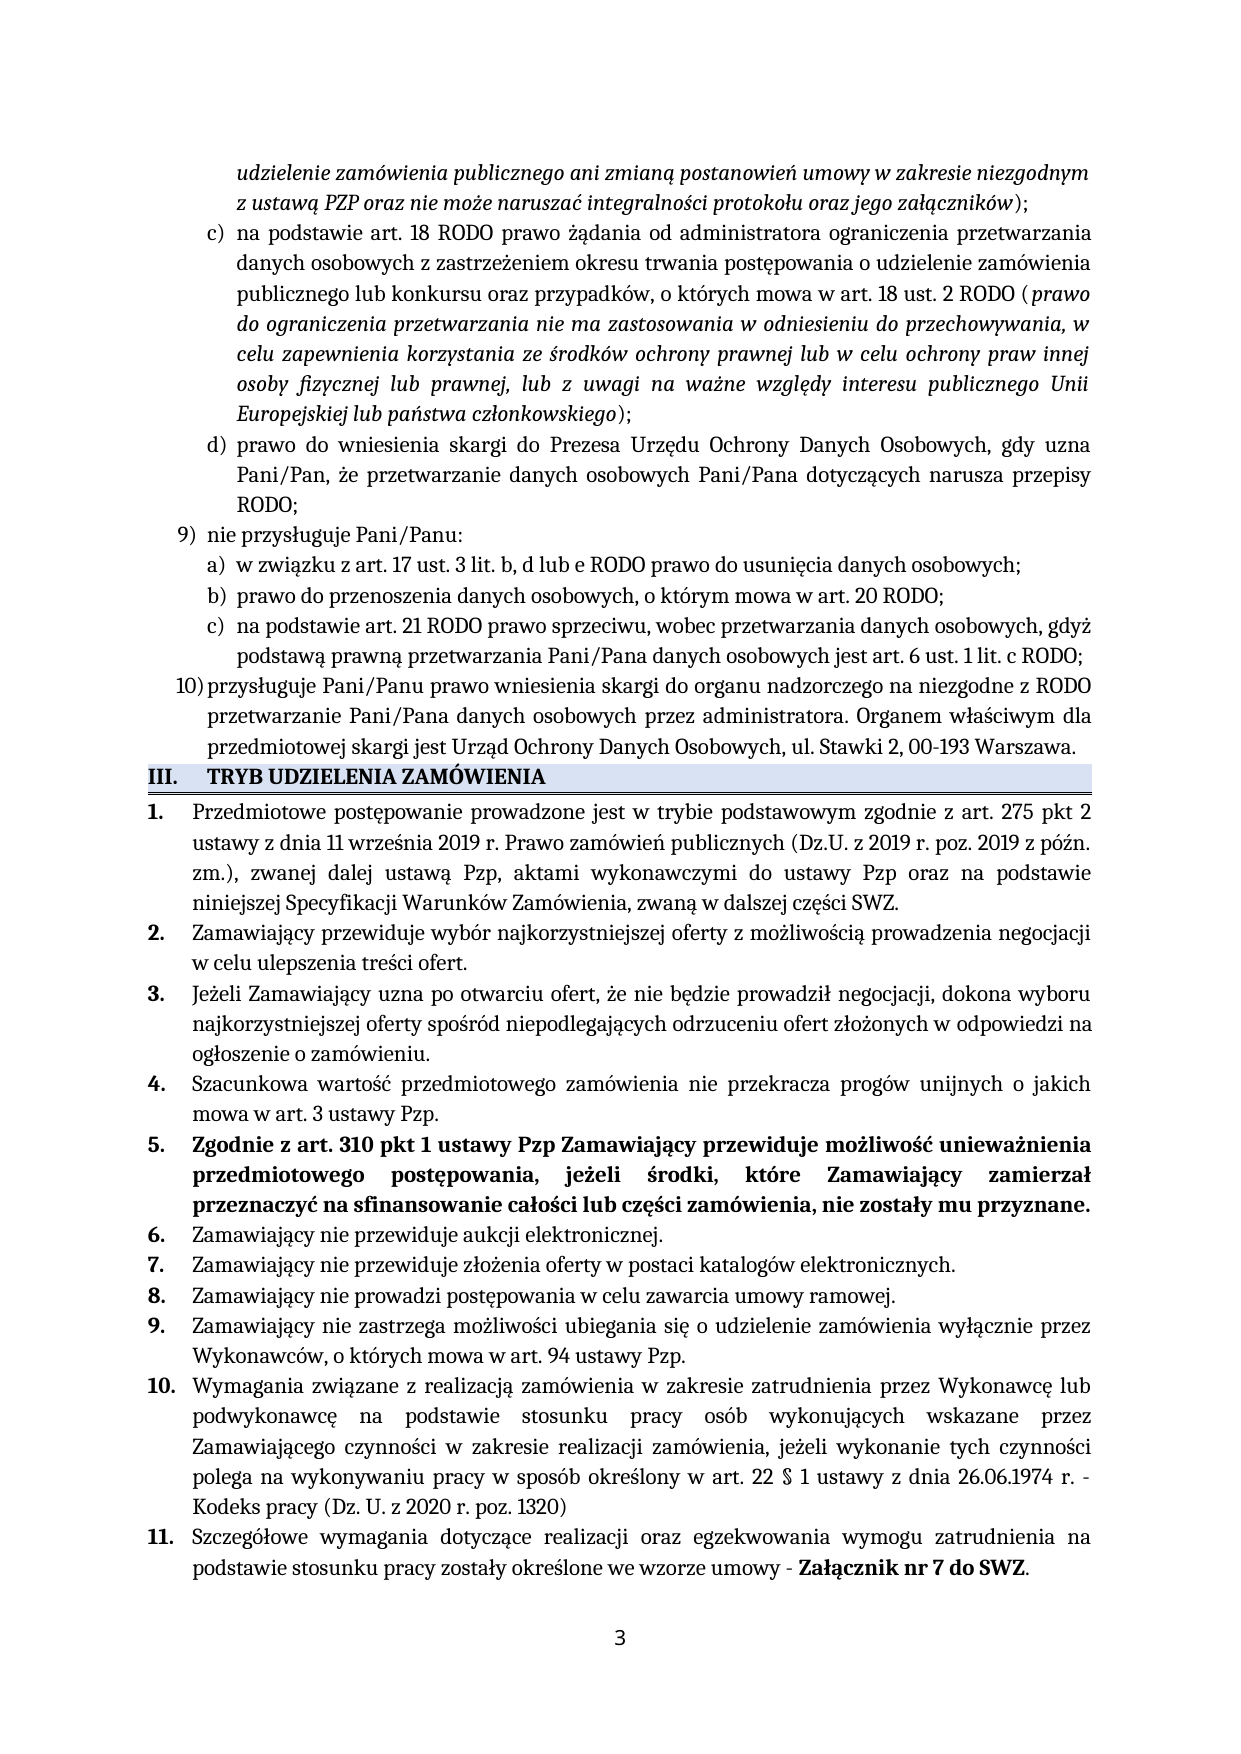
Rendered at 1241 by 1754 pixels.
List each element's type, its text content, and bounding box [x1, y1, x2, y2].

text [207, 159, 1092, 216]
text 5. Zgodnie z art. 310 pkt 1 ustawy Pzp Zamawiający przewiduje możliwość unieważnienia przedmiotowego postępowania, jeżeli środki, które Zamawiający zamierzał przeznaczyć na sfinansowanie całości lub części zamówienia, nie zostały mu przyznane. [148, 1131, 1092, 1218]
text 10. Wymagania związane z realizacją zamówienia w zakresie zatrudnienia przez Wykonawcę lub podwykonawcę na podstawie stosunku pracy osób wykonujących wskazane przez Zamawiającego czynności w zakresie realizacji zamówienia, jeżeli wykonanie tych czynności polega na wykonywaniu pracy w sposób określony w art. 22 § 1 ustawy z dnia 26.06.1974 r. - Kodeks pracy (Dz. U. z 2020 r. poz. 1320) [148, 1373, 1092, 1520]
text c) na podstawie art. 21 RODO prawo sprzeciwu, wobec przetwarzania danych osobowych, gdyż podstawą prawną przetwarzania Pani/Pana danych osobowych jest art. 6 ust. 1 lit. c RODO; [207, 613, 1092, 669]
text d) prawo do wniesienia skargi do Prezesa Urzędu Ochrony Danych Osobowych, gdy uzna Pani/Pan, że przetwarzanie danych osobowych Pani/Pana dotyczących narusza przepisy RODO; [207, 431, 1092, 518]
text 3. Jeżeli Zamawiający uzna po otwarciu ofert, że nie będzie prowadził negocjacji, dokona wyboru najkorzystniejszej oferty spośród niepodlegających odrzuceniu ofert złożonych w odpowiedzi na ogłoszenie o zamówieniu. [148, 980, 1092, 1067]
text 1. Przedmiotowe postępowanie prowadzone jest w trybie podstawowym zgodnie z art. 275 pkt 2 ustawy z dnia 11 września 2019 r. Prawo zamówień publicznych (Dz.U. z 2019 r. poz. 2019 z późn. zm.), zwanej dalej ustawą Pzp, aktami wykonawczymi do ustawy Pzp oraz na podstawie niniejszej Specyfikacji Warunków Zamówienia, zwaną w dalszej części SWZ. [148, 799, 1092, 916]
text 6. Zamawiający nie przewiduje aukcji elektronicznej. [148, 1222, 1092, 1248]
text 9. Zamawiający nie zastrzega możliwości ubiegania się o udzielenie zamówienia wyłącznie przez Wykonawców, o których mowa w art. 94 ustawy Pzp. [148, 1313, 1092, 1369]
text b) prawo do przenoszenia danych osobowych, o którym mowa w art. 20 RODO; [207, 582, 1092, 609]
text a) w związku z art. 17 ust. 3 lit. b, d lub e RODO prawo do usunięcia danych osobowych; [207, 552, 1092, 578]
text III. TRYB UDZIELENIA ZAMÓWIENIA [148, 764, 1092, 792]
text 9) nie przysługuje Pani/Panu: [177, 522, 1092, 548]
text 8. Zamawiający nie prowadzi postępowania w celu zawarcia umowy ramowej. [148, 1282, 1092, 1309]
text 11. Szczegółowe wymagania dotyczące realizacji oraz egzekwowania wymogu zatrudnienia na podstawie stosunku pracy zostały określone we wzorze umowy - Załącznik nr 7 do SWZ. [148, 1524, 1092, 1581]
text 10) przysługuje Pani/Panu prawo wniesienia skargi do organu nadzorczego na niezgodne z RODO przetwarzanie Pani/Pana danych osobowych przez administratora. Organem właściwym dla przedmiotowej skargi jest Urząd Ochrony Danych Osobowych, ul. Stawki 2, 00-193 Warszawa. [176, 673, 1092, 760]
text 7. Zamawiający nie przewiduje złożenia oferty w postaci katalogów elektronicznych. [148, 1252, 1092, 1278]
text 2. Zamawiający przewiduje wybór najkorzystniejszej oferty z możliwością prowadzenia negocjacji w celu ulepszenia treści ofert. [148, 920, 1092, 976]
text c) na podstawie art. 18 RODO prawo żądania od administratora ograniczenia przetwarzania danych osobowych z zastrzeżeniem okresu trwania postępowania o udzielenie zamówienia publicznego lub konkursu oraz przypadków, o których mowa w art. 18 ust. 2 RODO (prawo do ograniczenia przetwarzania nie ma zastosowania w odniesieniu do przechowywania, w celu zapewnienia korzystania ze środków ochrony prawnej lub w celu ochrony praw innej osoby fizycznej lub prawnej, lub z uwagi na ważne względy interesu publicznego Unii Europejskiej lub państwa członkowskiego); [207, 220, 1092, 427]
text 4. Szacunkowa wartość przedmiotowego zamówienia nie przekracza progów unijnych o jakich mowa w art. 3 ustawy Pzp. [148, 1071, 1092, 1127]
